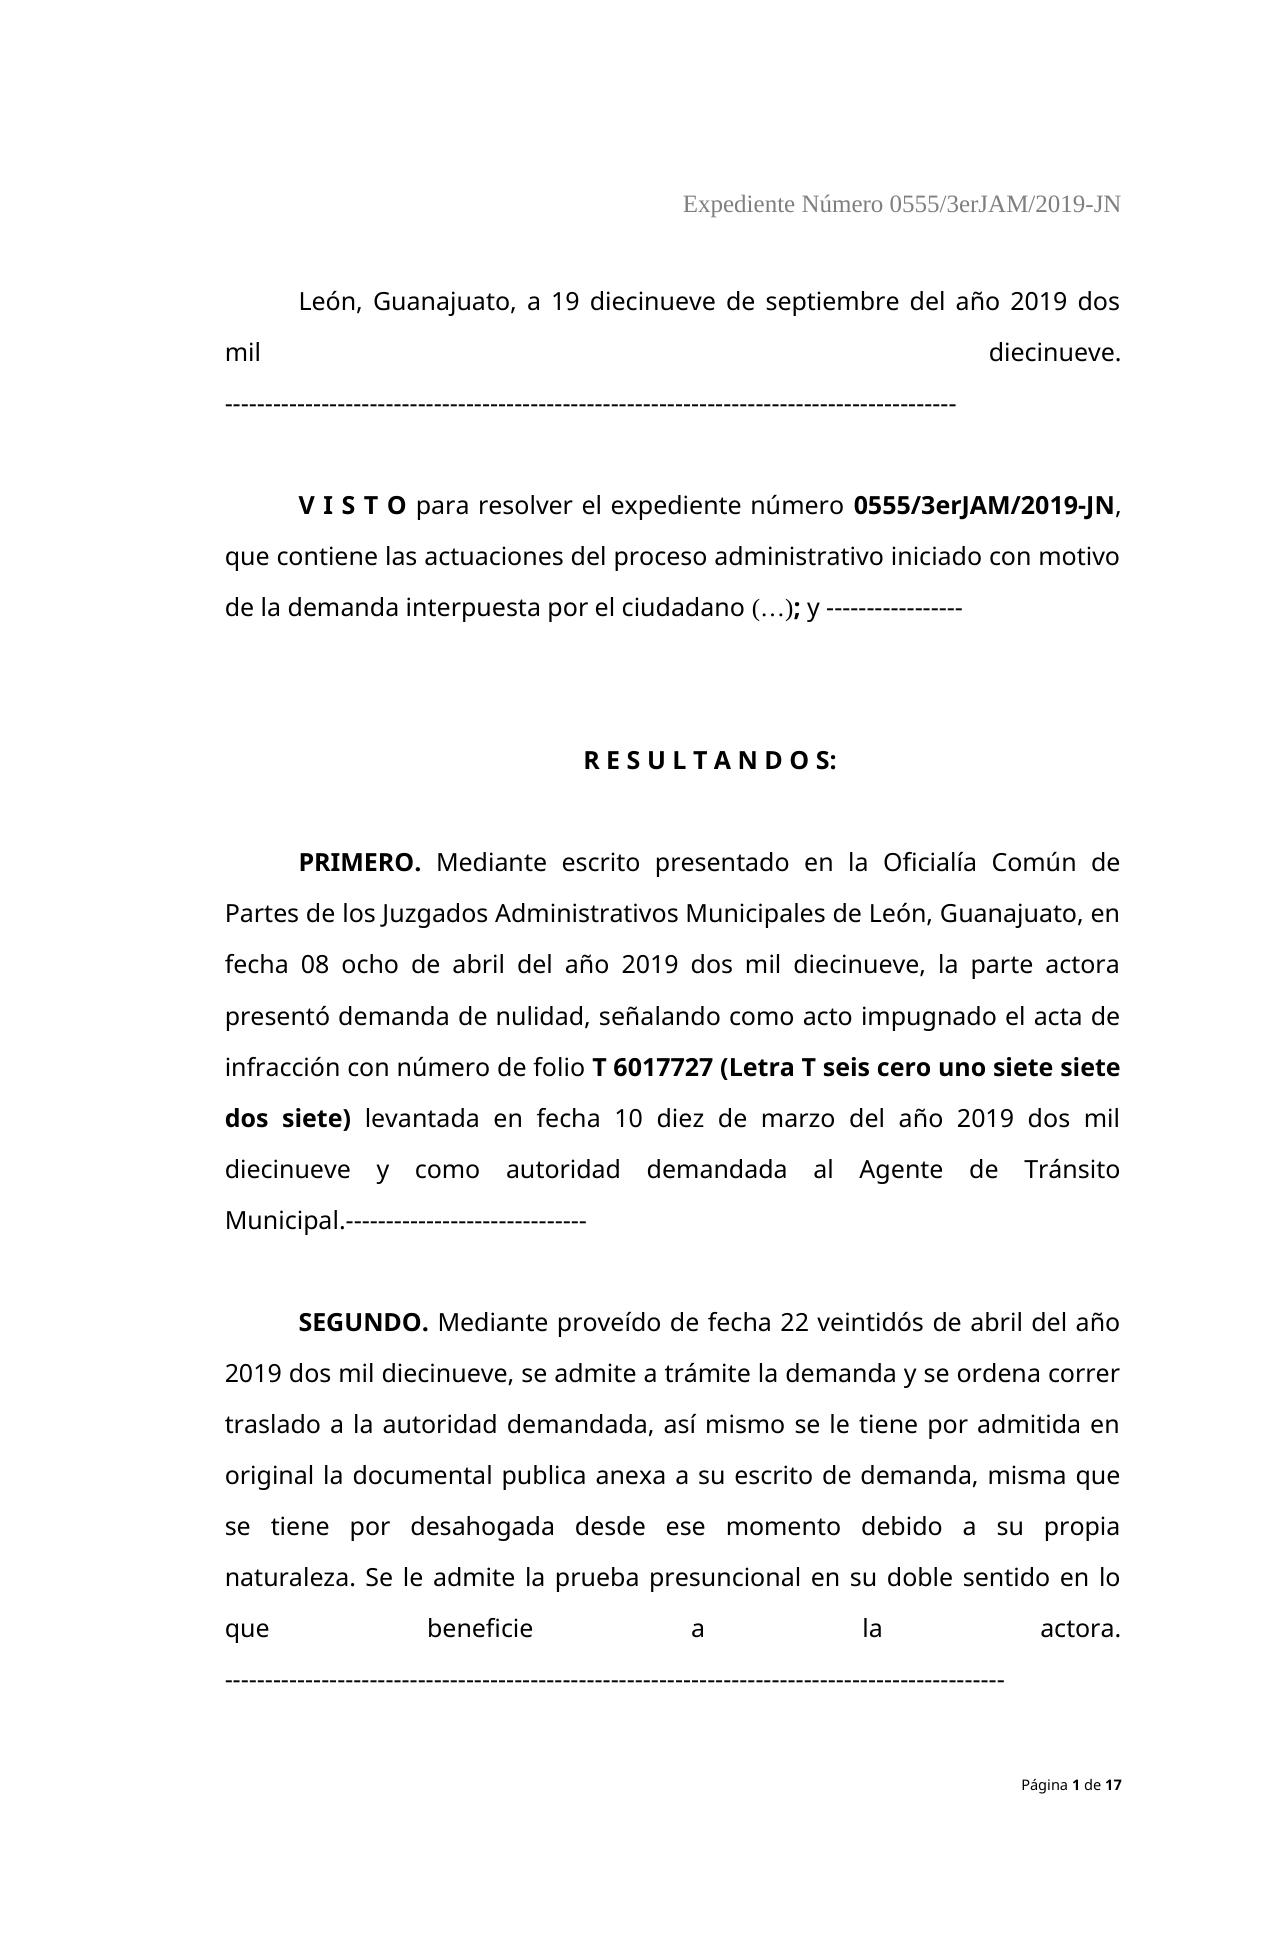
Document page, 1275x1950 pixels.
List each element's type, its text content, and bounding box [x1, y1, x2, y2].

text R E S U L T A N D O S: [224, 743, 1121, 777]
text PRIMERO. Mediante escrito presentado en la Oficialía Común de Partes de los Juzgados Administrativos Municipales de León, Guanajuato, en fecha 08 ocho de abril del año 2019 dos mil diecinueve, la parte actora presentó demanda de nulidad, señalando como acto impugnado el acta de infracción con número de folio T 6017727 (Letra T seis cero uno siete siete dos siete) levantada en fecha 10 diez de marzo del año 2019 dos mil diecinueve y como autoridad demandada al Agente de Tránsito Municipal.------------------------------ [224, 845, 1121, 1236]
text León, Guanajuato, a 19 diecinueve de septiembre del año 2019 dos mil diecinueve. ------------------------------------------------------------------------------------------- [224, 283, 1121, 420]
text SEGUNDO. Mediante proveído de fecha 22 veintidós de abril del año 2019 dos mil diecinueve, se admite a trámite la demanda y se ordena correr traslado a la autoridad demandada, así mismo se le tiene por admitida en original la documental publica anexa a su escrito de demanda, misma que se tiene por desahogada desde ese momento debido a su propia naturaleza. Se le admite la prueba presuncional en su doble sentido en lo que beneficie a la actora. ------------------------------------------------------------------------------------------------- [224, 1304, 1121, 1696]
text V I S T O para resolver el expediente número 0555/3erJAM/2019-JN, que contiene las actuaciones del proceso administrativo iniciado con motivo de la demanda interpuesta por el ciudadano (…); y ----------------- [224, 488, 1121, 624]
